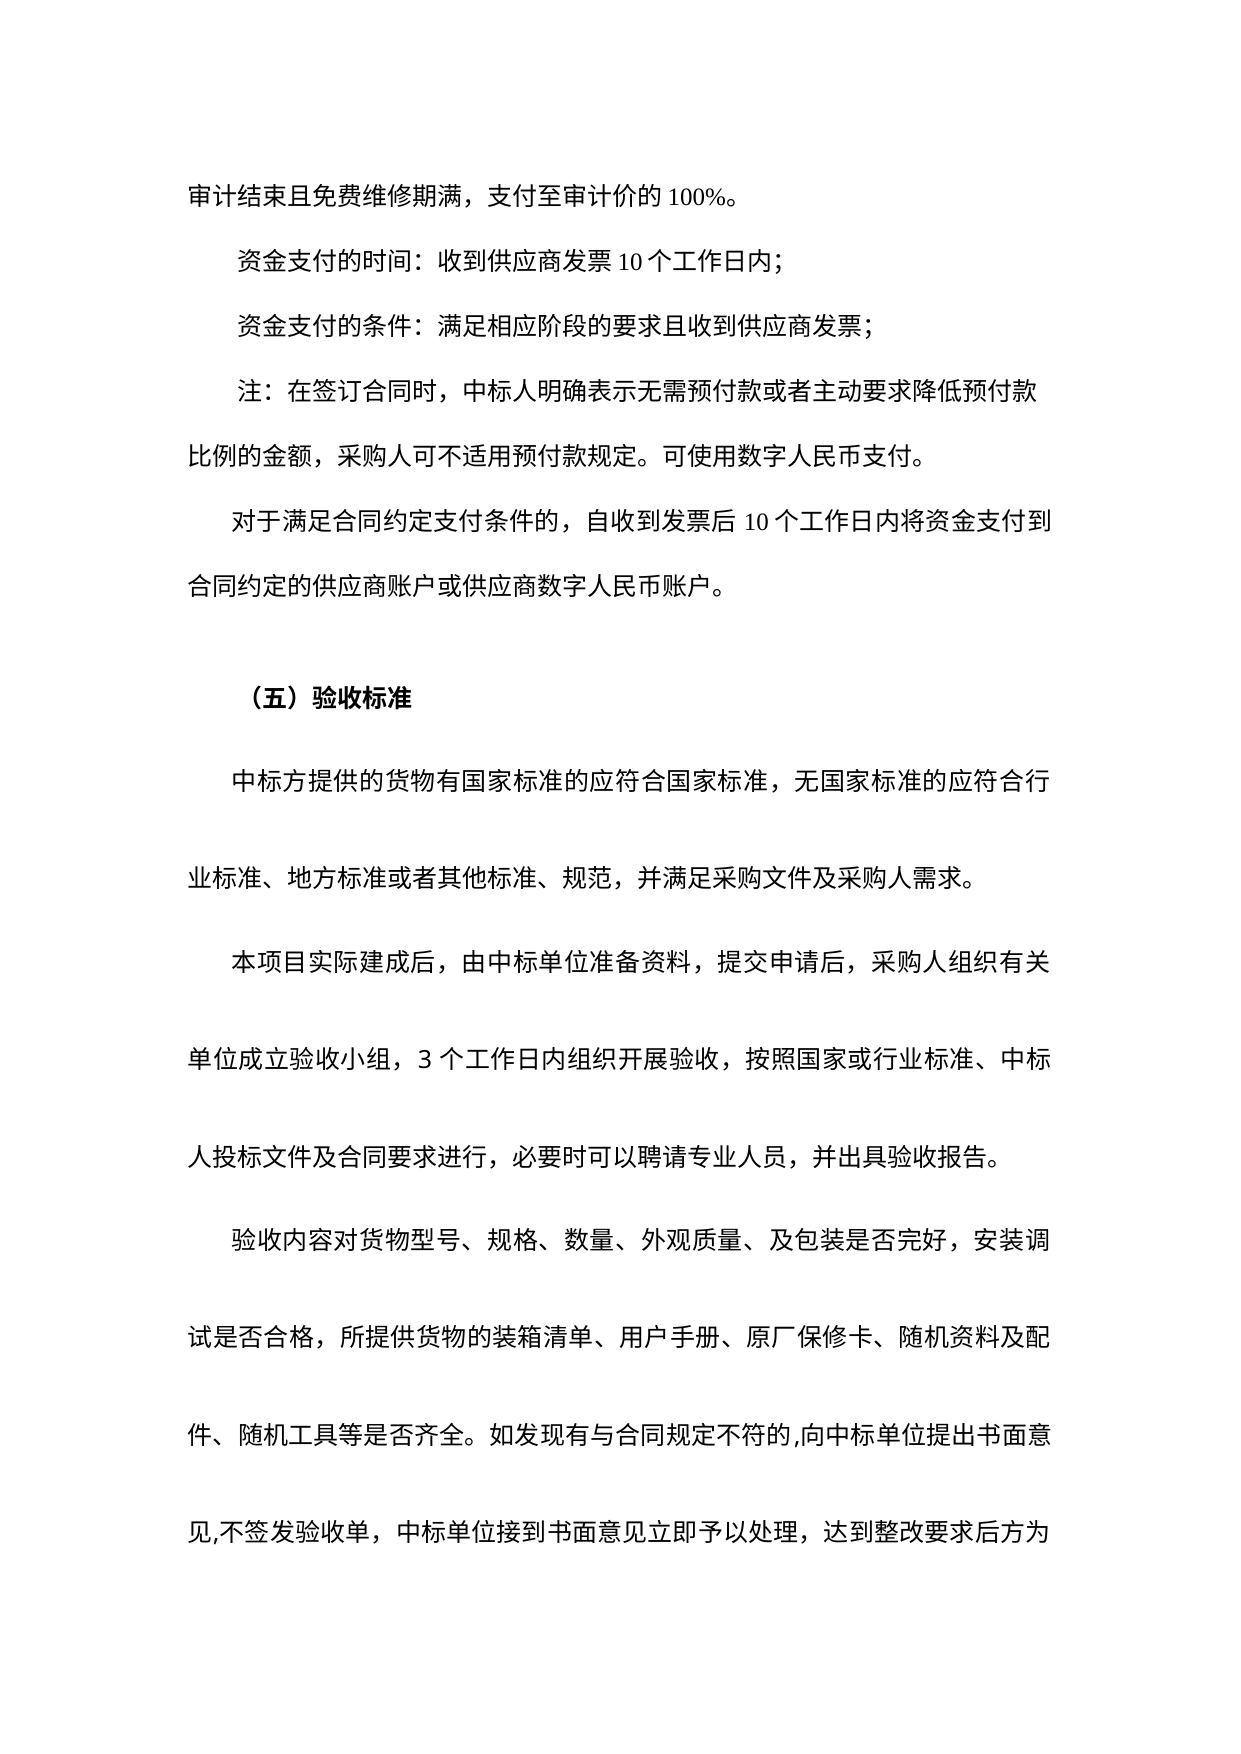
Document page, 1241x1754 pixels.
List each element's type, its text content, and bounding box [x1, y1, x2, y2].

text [187, 1206, 1053, 1563]
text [187, 162, 1053, 227]
text 资金支付的时间：收到供应商发票10个工作日内； [187, 227, 1053, 292]
text 中标方提供的货物有国家标准的应符合国家标准，无国家标准的应符合行业标准、地方标准或者其他标准、规范，并满足采购文件及采购人需求。 [187, 747, 1053, 909]
text 资金支付的条件：满足相应阶段的要求且收到供应商发票； [187, 292, 1053, 357]
text 对于满足合同约定支付条件的，自收到发票后10个工作日内将资金支付到合同约定的供应商账户或供应商数字人民币账户。 [187, 487, 1053, 617]
text 注：在签订合同时，中标人明确表示无需预付款或者主动要求降低预付款比例的金额，采购人可不适用预付款规定。可使用数字人民币支付。 [187, 357, 1053, 487]
text （五）验收标准 [187, 664, 1053, 729]
text 本项目实际建成后，由中标单位准备资料，提交申请后，采购人组织有关单位成立验收小组，3 个工作日内组织开展验收，按照国家或行业标准、中标人投标文件及合同要求进行，必要时可以聘请专业人员，并出具验收报告。 [187, 928, 1053, 1188]
